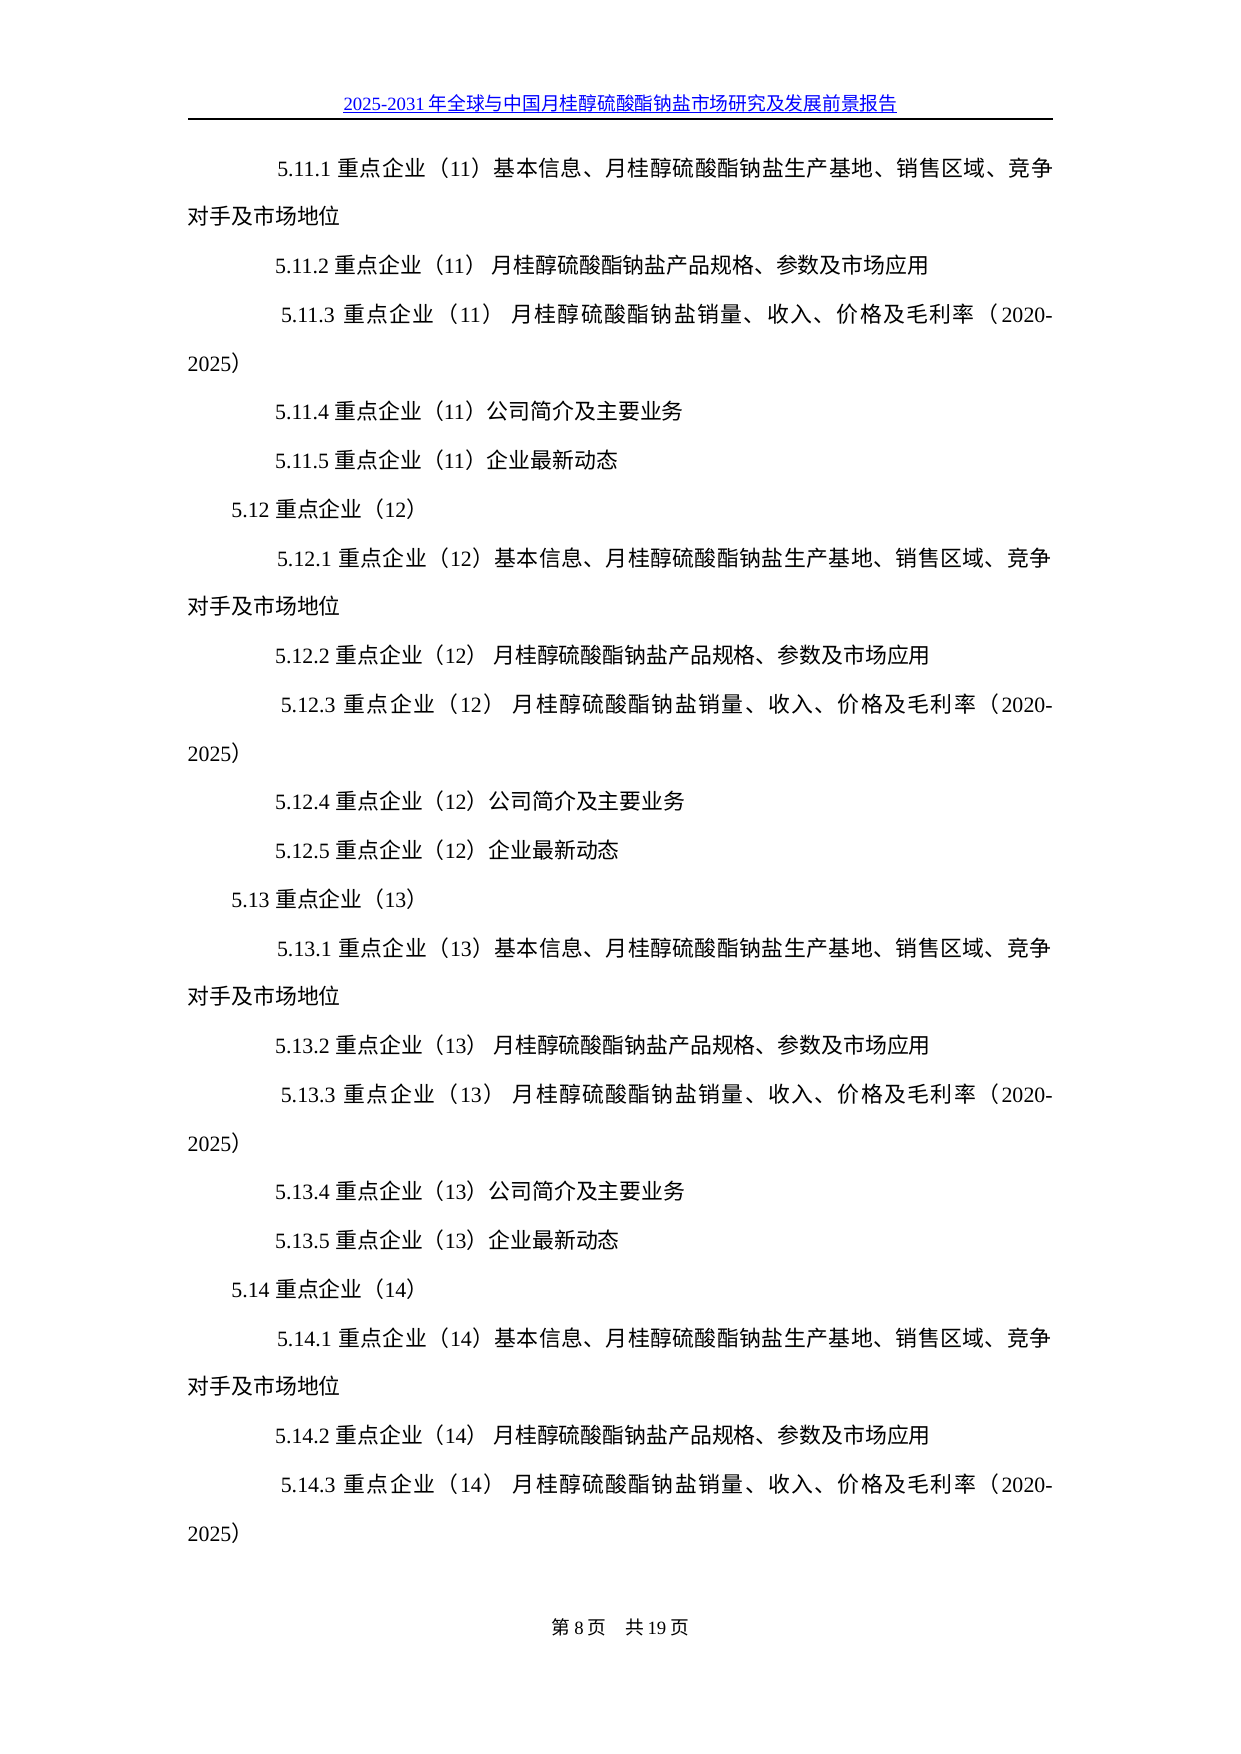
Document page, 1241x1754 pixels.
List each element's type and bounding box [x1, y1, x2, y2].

text [187, 150, 1053, 1548]
